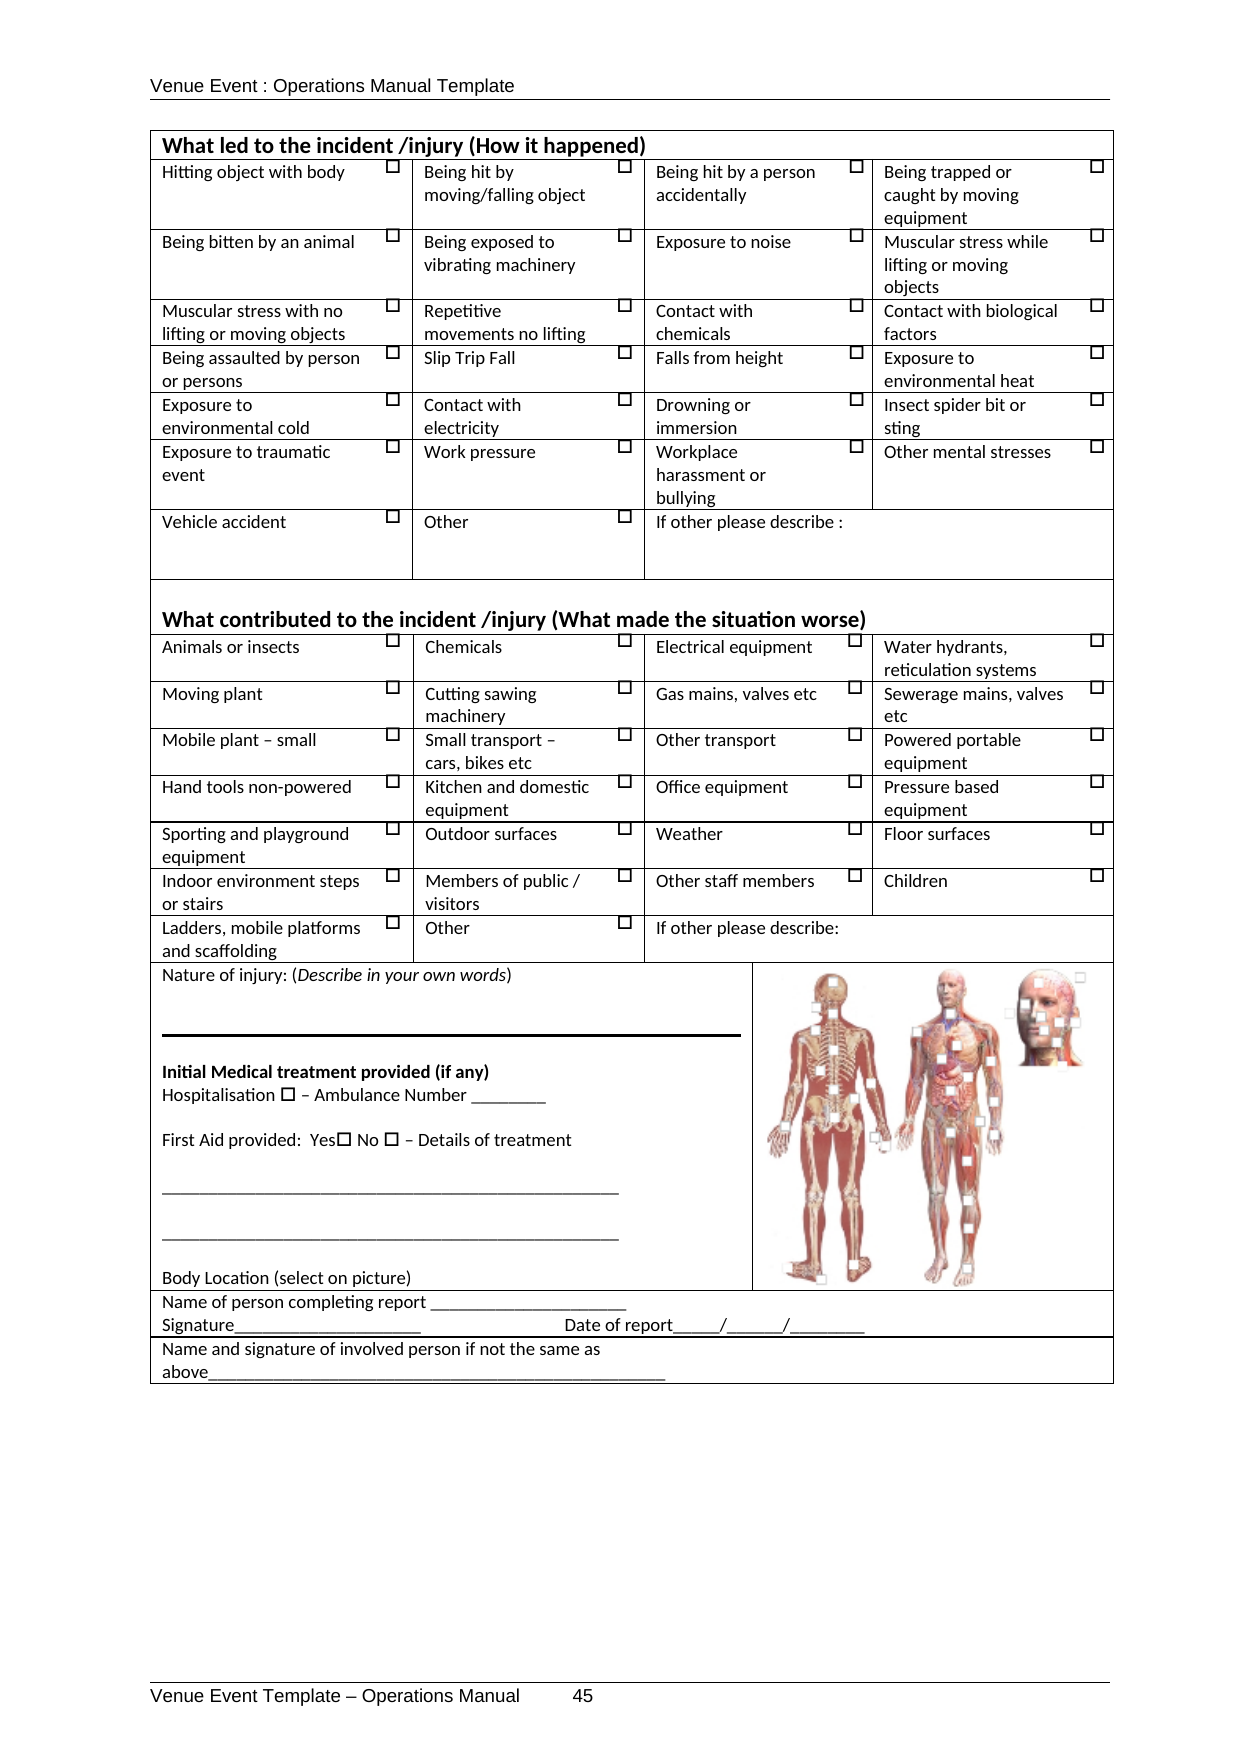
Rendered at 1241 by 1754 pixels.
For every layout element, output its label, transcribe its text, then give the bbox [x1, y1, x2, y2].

table_cell If other please describe: [645, 916, 1113, 962]
table_cell [1078, 635, 1113, 681]
table_cell [605, 916, 644, 962]
table_cell Kitchen and domestic equipment [414, 776, 605, 821]
table_cell If other please describe : [645, 510, 1113, 579]
table_cell [151, 580, 1113, 605]
table_cell Sporting and playground equipment [151, 823, 373, 868]
table_cell Contact with electricity [413, 393, 605, 439]
table_cell Other [414, 916, 605, 962]
picture [763, 963, 1091, 1290]
table_cell [837, 393, 872, 439]
table_cell Other transport [645, 729, 835, 774]
table_cell Sewerage mains, valves etc [873, 682, 1077, 728]
table_cell [837, 346, 872, 392]
table_cell Vehicle accident [151, 510, 373, 579]
table_cell [835, 682, 872, 728]
table_cell Muscular stress while lifting or moving objects [873, 230, 1077, 298]
table_cell [1078, 393, 1113, 439]
table_cell Ladders, mobile platforms and scaffolding [151, 916, 373, 962]
table_cell [1078, 823, 1113, 868]
table_cell Exposure to noise [645, 230, 837, 298]
table_cell [1078, 869, 1113, 915]
table_cell [373, 776, 413, 821]
table_cell Pressure based equipment [873, 776, 1077, 821]
table_cell [373, 346, 412, 392]
table_cell Name and signature of involved person if not the same as above_________________________________________________ [151, 1338, 1113, 1383]
table_cell [605, 823, 644, 868]
table_cell Insect spider bit or sting [873, 393, 1077, 439]
table_cell [1078, 346, 1113, 392]
table_cell Being exposed to vibrating machinery [413, 230, 605, 298]
table_cell Indoor environment steps or stairs [151, 869, 373, 915]
table_cell [605, 393, 644, 439]
table_cell [835, 635, 872, 681]
table_cell Exposure to environmental cold [151, 393, 373, 439]
table_cell Workplace harassment or bullying [645, 440, 837, 509]
table_cell [1078, 440, 1113, 509]
table_cell [373, 230, 412, 298]
table_cell Children [873, 869, 1077, 915]
table_cell [1078, 682, 1113, 728]
table_cell [605, 682, 644, 728]
table_cell Being hit by a person accidentally [645, 160, 837, 229]
table_cell Name of person completing report _____________________ Signature____________________ Date of report_____/______/________ [151, 1291, 1113, 1336]
table_cell [837, 300, 872, 345]
table_cell Powered portable equipment [873, 729, 1077, 774]
table_cell [1078, 300, 1113, 345]
table_cell [373, 635, 413, 681]
table_cell [1078, 776, 1113, 821]
table_cell Being trapped or caught by moving equipment [873, 160, 1077, 229]
table_cell Gas mains, valves etc [645, 682, 835, 728]
table_cell Being bitten by an animal [151, 230, 373, 298]
table_cell [605, 346, 644, 392]
table_cell [605, 230, 644, 298]
table_cell Being hit by moving/falling object [413, 160, 605, 229]
table_cell Contact with chemicals [645, 300, 837, 345]
table_cell [373, 440, 412, 509]
table_cell [373, 823, 413, 868]
table_cell Other staff members [645, 869, 835, 915]
table_cell Falls from height [645, 346, 837, 392]
table_cell [373, 869, 413, 915]
table_cell Other mental stresses [873, 440, 1077, 509]
table_cell [605, 776, 644, 821]
table_cell [837, 160, 872, 229]
table_cell What contributed to the incident /injury (What made the situation worse) [151, 605, 1113, 634]
table_cell Water hydrants, reticulation systems [873, 635, 1077, 681]
table_cell Drowning or immersion [645, 393, 837, 439]
table_cell Floor surfaces [873, 823, 1077, 868]
table_cell [373, 160, 412, 229]
table_cell [373, 729, 413, 774]
table_cell Mobile plant – small [151, 729, 373, 774]
table_cell [373, 916, 413, 962]
table_cell Animals or insects [151, 635, 373, 681]
table_cell Members of public / visitors [414, 869, 605, 915]
table_cell [837, 440, 872, 509]
table_cell Office equipment [645, 776, 835, 821]
table_cell [605, 729, 644, 774]
table_cell Hitting object with body [151, 160, 373, 229]
table_cell [605, 160, 644, 229]
table_cell Work pressure [413, 440, 605, 509]
table_cell [373, 393, 412, 439]
table_cell Being assaulted by person or persons [151, 346, 373, 392]
table_cell [373, 510, 412, 579]
table_cell [1091, 963, 1113, 1289]
table_header What led to the incident /injury (How it happened) [151, 131, 1113, 159]
table_cell Other [413, 510, 605, 579]
table_cell Muscular stress with no lifting or moving objects [151, 300, 373, 345]
table_cell Slip Trip Fall [413, 346, 605, 392]
table_cell Small transport – cars, bikes etc [414, 729, 605, 774]
table_cell Exposure to traumatic event [151, 440, 373, 509]
table_cell [835, 776, 872, 821]
table_cell [605, 300, 644, 345]
table_cell Weather [645, 823, 835, 868]
table_cell [835, 729, 872, 774]
table_cell [605, 869, 644, 915]
table_cell [835, 823, 872, 868]
table_cell [605, 635, 644, 681]
table_cell [837, 230, 872, 298]
table_cell Exposure to environmental heat [873, 346, 1077, 392]
table_cell Moving plant [151, 682, 373, 728]
table_cell [1078, 160, 1113, 229]
table_cell [1078, 729, 1113, 774]
table_cell Nature of injury: (Describe in your own words) Initial Medical treatment provided (if any) Hospitalisation – Ambulance Number ________ First Aid provided: Yes No – Details of treatment _________________________________________________ _________________________________________________ Body Location (select on picture) [151, 963, 752, 1289]
table_cell [373, 300, 412, 345]
table_cell [753, 963, 763, 1289]
table_cell [373, 682, 413, 728]
table_cell [1078, 230, 1113, 298]
table_cell Chemicals [414, 635, 605, 681]
table_cell [835, 869, 872, 915]
table_cell Cutting sawing machinery [414, 682, 605, 728]
table_cell Repetitive movements no lifting [413, 300, 605, 345]
table_cell Hand tools non-powered [151, 776, 373, 821]
table_cell Electrical equipment [645, 635, 835, 681]
table_cell Outdoor surfaces [414, 823, 605, 868]
table_cell [605, 440, 644, 509]
table_cell Contact with biological factors [873, 300, 1077, 345]
table_cell [605, 510, 644, 579]
